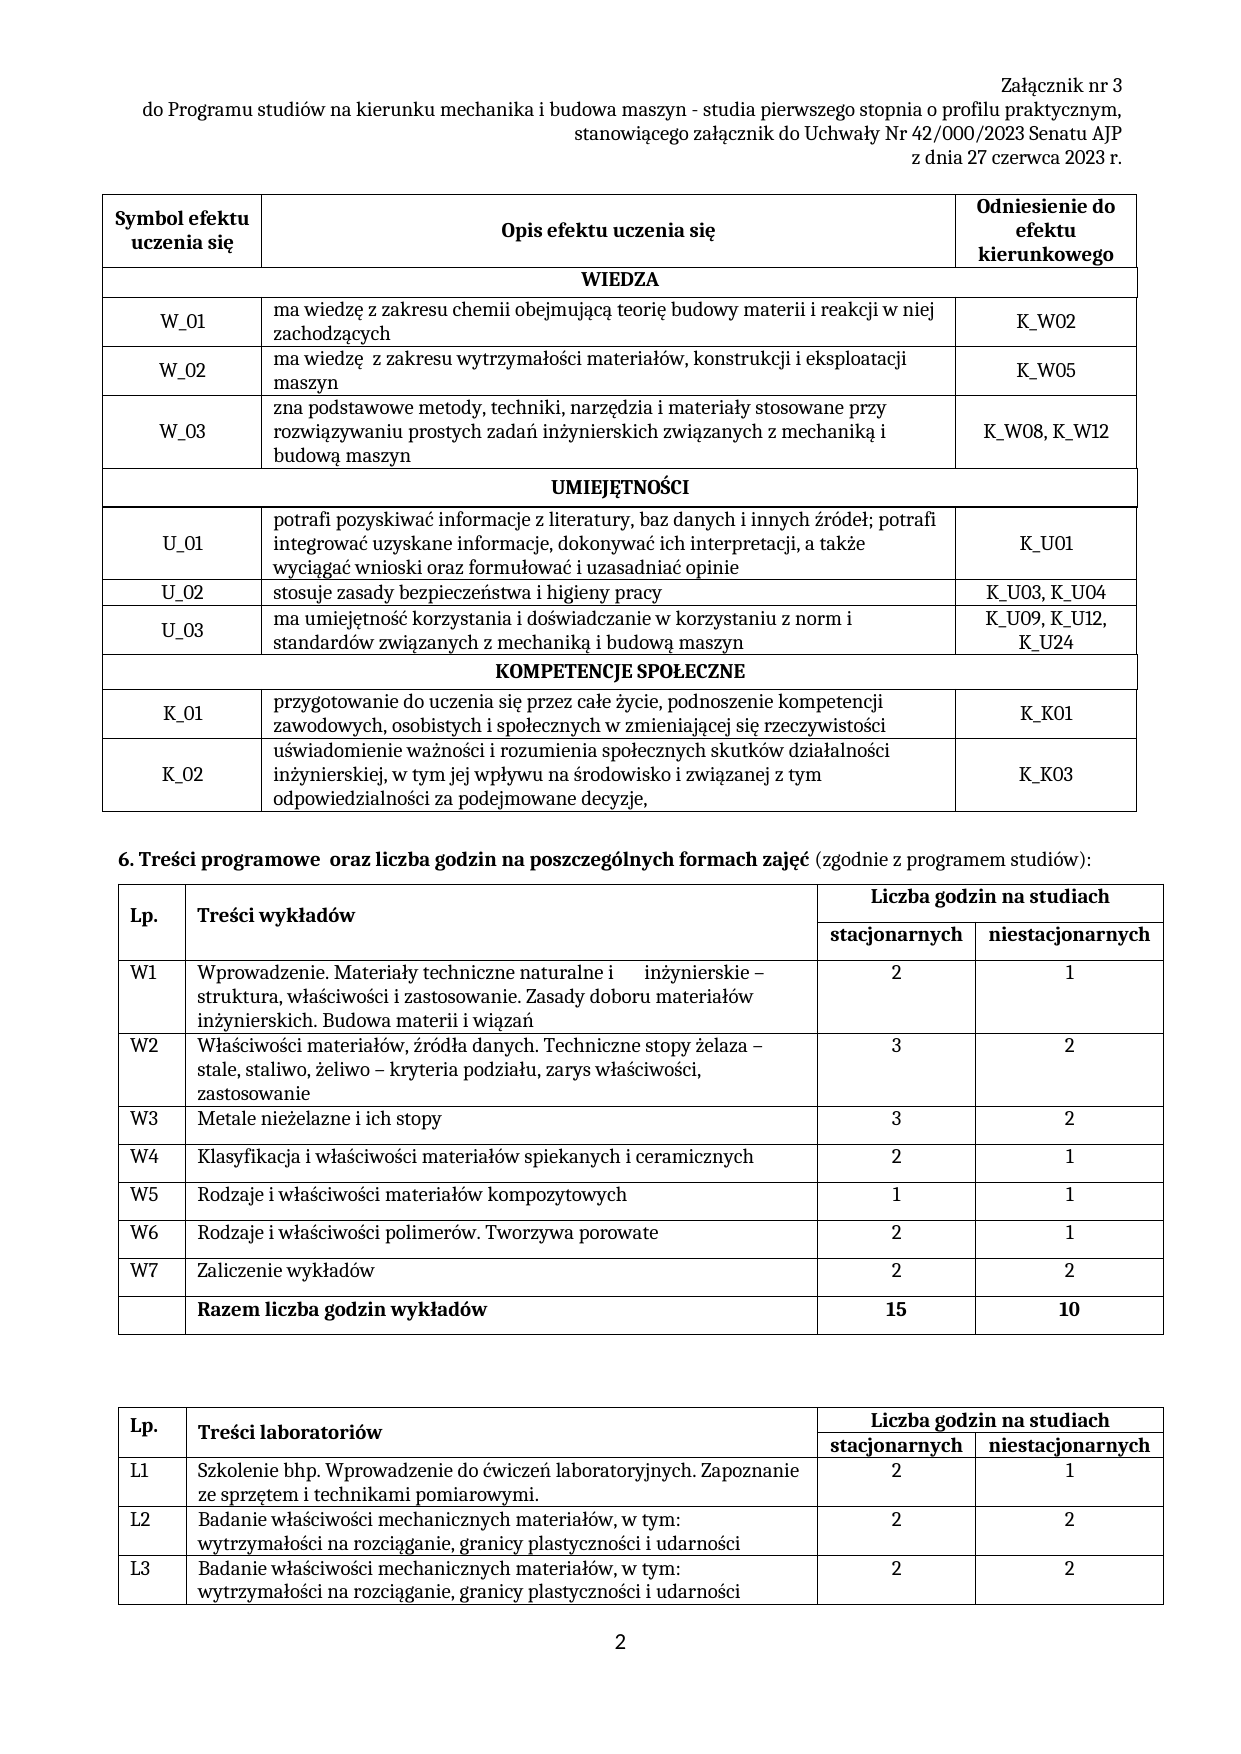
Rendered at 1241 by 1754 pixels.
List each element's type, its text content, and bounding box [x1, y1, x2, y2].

table_cell uświadomienie ważności i rozumienia społecznych skutków działalności inżynierskiej, w tym jej wpływu na środowisko i związanej z tym odpowiedzialności za podejmowane decyzje, [262, 739, 955, 811]
table_cell W7 [119, 1259, 185, 1296]
table_header Liczba godzin na studiach [818, 885, 1163, 922]
table_header Symbol efektu uczenia się [103, 195, 261, 267]
table_cell 15 [818, 1297, 975, 1334]
table_cell ma wiedzę z zakresu chemii obejmującą teorię budowy materii i reakcji w niej zachodzących [262, 298, 955, 346]
table_cell 3 [818, 1107, 975, 1144]
table_header Liczba godzin na studiach [818, 1408, 1163, 1432]
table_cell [187, 1507, 817, 1555]
table_cell W4 [119, 1145, 185, 1182]
table_cell 2 [976, 1556, 1163, 1604]
table_cell W5 [119, 1183, 185, 1220]
table_cell W1 [119, 961, 185, 1033]
table_cell U_03 [103, 606, 261, 654]
table_cell stosuje zasady bezpieczeństwa i higieny pracy [262, 580, 955, 605]
table_cell Szkolenie bhp. Wprowadzenie do ćwiczeń laboratoryjnych. Zapoznanie ze sprzętem i technikami pomiarowymi. [187, 1458, 817, 1506]
table_cell 1 [818, 1183, 975, 1220]
table_cell Klasyfikacja i właściwości materiałów spiekanych i ceramicznych [186, 1145, 817, 1182]
table_cell W2 [119, 1034, 185, 1106]
table_cell 2 [818, 1556, 975, 1604]
table_cell W6 [119, 1221, 185, 1258]
table_cell U_02 [103, 580, 261, 605]
table_cell W_03 [103, 396, 261, 467]
table_cell 2 [976, 1107, 1163, 1144]
table_cell 1 [976, 1221, 1163, 1258]
table_header Opis efektu uczenia się [262, 195, 955, 267]
table_header Treści laboratoriów [187, 1408, 817, 1457]
table_cell ma wiedzę z zakresu wytrzymałości materiałów, konstrukcji i eksploatacji maszyn [262, 347, 955, 394]
table_cell K_K01 [956, 690, 1136, 738]
table_cell KOMPETENCJE SPOŁECZNE [103, 655, 1137, 689]
table_cell 2 [818, 1145, 975, 1182]
table_cell stacjonarnych [818, 1433, 975, 1457]
table_cell W_02 [103, 347, 261, 394]
table_cell stacjonarnych [818, 923, 975, 960]
table_cell Zaliczenie wykładów [186, 1259, 817, 1296]
table_cell Wprowadzenie. Materiały techniczne naturalne i inżynierskie – struktura, właściwości i zastosowanie. Zasady doboru materiałów inżynierskich. Budowa materii i wiązań [186, 961, 817, 1033]
table_cell UMIEJĘTNOŚCI [103, 469, 1137, 506]
table_cell [119, 1297, 185, 1334]
table_cell 2 [818, 961, 975, 1033]
table_cell 2 [818, 1259, 975, 1296]
table_cell Metale nieżelazne i ich stopy [186, 1107, 817, 1144]
table_cell 2 [818, 1221, 975, 1258]
table_cell Rodzaje i właściwości polimerów. Tworzywa porowate [186, 1221, 817, 1258]
table_cell U_01 [103, 508, 261, 579]
table_cell L3 [119, 1556, 186, 1604]
table_cell K_U03, K_U04 [956, 580, 1136, 605]
table_header Lp. [119, 1408, 186, 1457]
table_cell K_01 [103, 690, 261, 738]
table_cell K_W08, K_W12 [956, 396, 1136, 467]
table_cell 1 [976, 1183, 1163, 1220]
table_cell K_U01 [956, 508, 1136, 579]
table_cell 2 [818, 1507, 975, 1555]
table_cell 10 [976, 1297, 1163, 1334]
table_cell K_U09, K_U12, K_U24 [956, 606, 1136, 654]
table_cell niestacjonarnych [976, 1433, 1163, 1457]
table_cell 1 [976, 1145, 1163, 1182]
table_cell Rodzaje i właściwości materiałów kompozytowych [186, 1183, 817, 1220]
table_cell przygotowanie do uczenia się przez całe życie, podnoszenie kompetencji zawodowych, osobistych i społecznych w zmieniającej się rzeczywistości [262, 690, 955, 738]
text 6. Treści programowe oraz liczba godzin na poszczególnych formach zajęć (zgodnie z programem studiów): [118, 847, 1122, 871]
table_header Lp. [119, 885, 185, 960]
table_cell potrafi pozyskiwać informacje z literatury, baz danych i innych źródeł; potrafi integrować uzyskane informacje, dokonywać ich interpretacji, a także wyciągać wnioski oraz formułować i uzasadniać opinie [262, 508, 955, 579]
table_cell Razem liczba godzin wykładów [186, 1297, 817, 1334]
table_cell zna podstawowe metody, techniki, narzędzia i materiały stosowane przy rozwiązywaniu prostych zadań inżynierskich związanych z mechaniką i budową maszyn [262, 396, 955, 467]
table_cell L2 [119, 1507, 186, 1555]
table_header Odniesienie do efektu kierunkowego [956, 195, 1136, 267]
table_cell L1 [119, 1458, 186, 1506]
table_cell K_02 [103, 739, 261, 811]
table_cell 2 [976, 1507, 1163, 1555]
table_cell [187, 1556, 817, 1604]
table_cell K_W05 [956, 347, 1136, 394]
table_cell 3 [818, 1034, 975, 1106]
table_cell ma umiejętność korzystania i doświadczanie w korzystaniu z norm i standardów związanych z mechaniką i budową maszyn [262, 606, 955, 654]
table_cell 1 [976, 961, 1163, 1033]
table_cell 1 [976, 1458, 1163, 1506]
table_cell K_K03 [956, 739, 1136, 811]
table_cell W3 [119, 1107, 185, 1144]
table_cell K_W02 [956, 298, 1136, 346]
table_cell W_01 [103, 298, 261, 346]
table_cell Właściwości materiałów, źródła danych. Techniczne stopy żelaza – stale, staliwo, żeliwo – kryteria podziału, zarys właściwości, zastosowanie [186, 1034, 817, 1106]
table_cell WIEDZA [103, 268, 1137, 297]
table_header Treści wykładów [186, 885, 817, 960]
table_cell 2 [818, 1458, 975, 1506]
table_cell 2 [976, 1034, 1163, 1106]
table_cell 2 [976, 1259, 1163, 1296]
table_cell niestacjonarnych [976, 923, 1163, 960]
